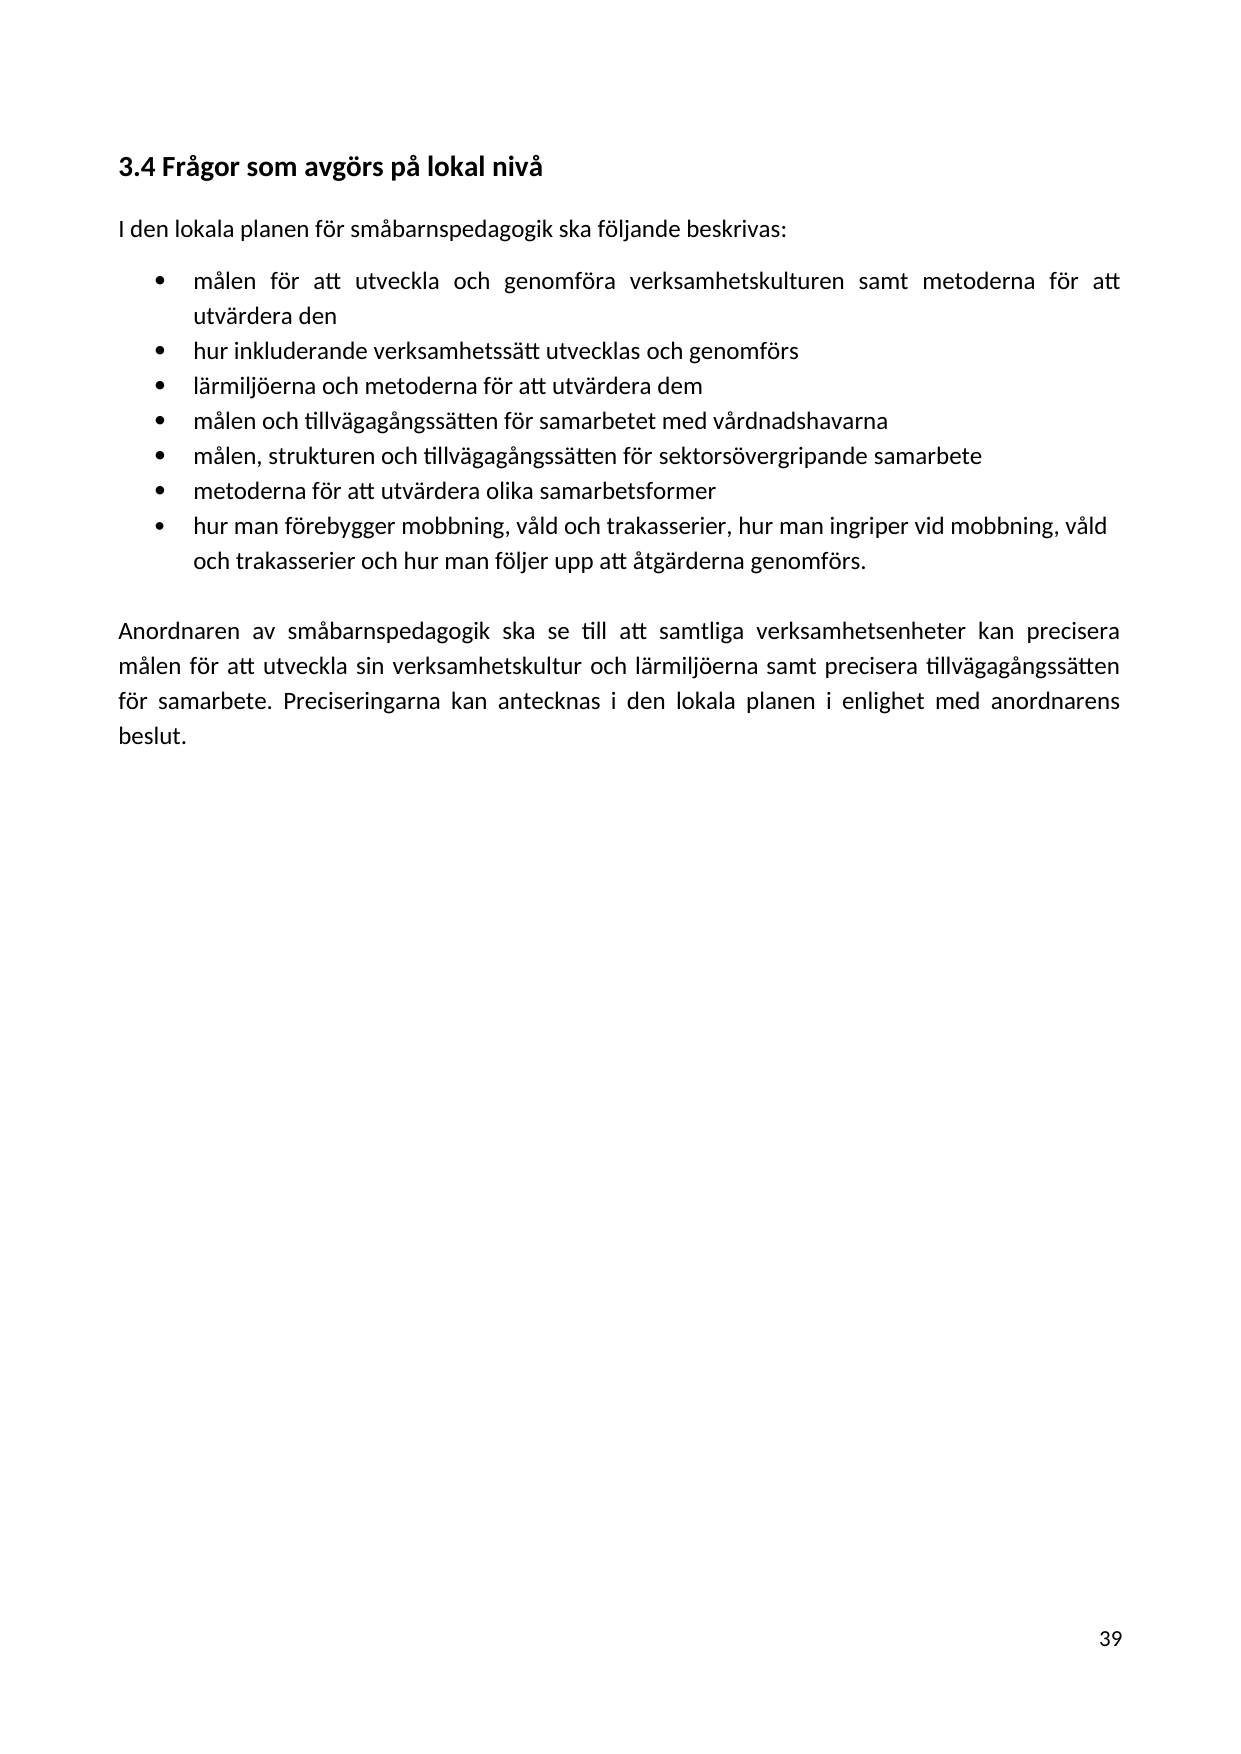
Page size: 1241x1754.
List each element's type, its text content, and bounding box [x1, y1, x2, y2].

list målen, strukturen och tillvägagångssätten för sektorsövergripande samarbete [156, 440, 1122, 471]
subtitle 3.4 Frågor som avgörs på lokal nivå [118, 148, 1122, 183]
list hur inkluderande verksamhetssätt utvecklas och genomförs [156, 335, 1122, 366]
text Anordnaren av småbarnspedagogik ska se till att samtliga verksamhetsenheter kan precisera målen för att utveckla sin verksamhetskultur och lärmiljöerna samt precisera tillvägagångssätten för samarbete. Preciseringarna kan antecknas i den lokala planen i enlighet med anordnarens beslut. [118, 580, 1122, 751]
text I den lokala planen för småbarnspedagogik ska följande beskrivas: [118, 188, 1122, 244]
list metoderna för att utvärdera olika samarbetsformer [156, 475, 1122, 506]
list målen och tillvägagångssätten för samarbetet med vårdnadshavarna [156, 405, 1122, 436]
list lärmiljöerna och metoderna för att utvärdera dem [156, 370, 1122, 401]
list målen för att utveckla och genomföra verksamhetskulturen samt metoderna för att utvärdera den [156, 265, 1122, 331]
list hur man förebygger mobbning, våld och trakasserier, hur man ingriper vid mobbning, våld och trakasserier och hur man följer upp att åtgärderna genomförs. [156, 510, 1122, 576]
